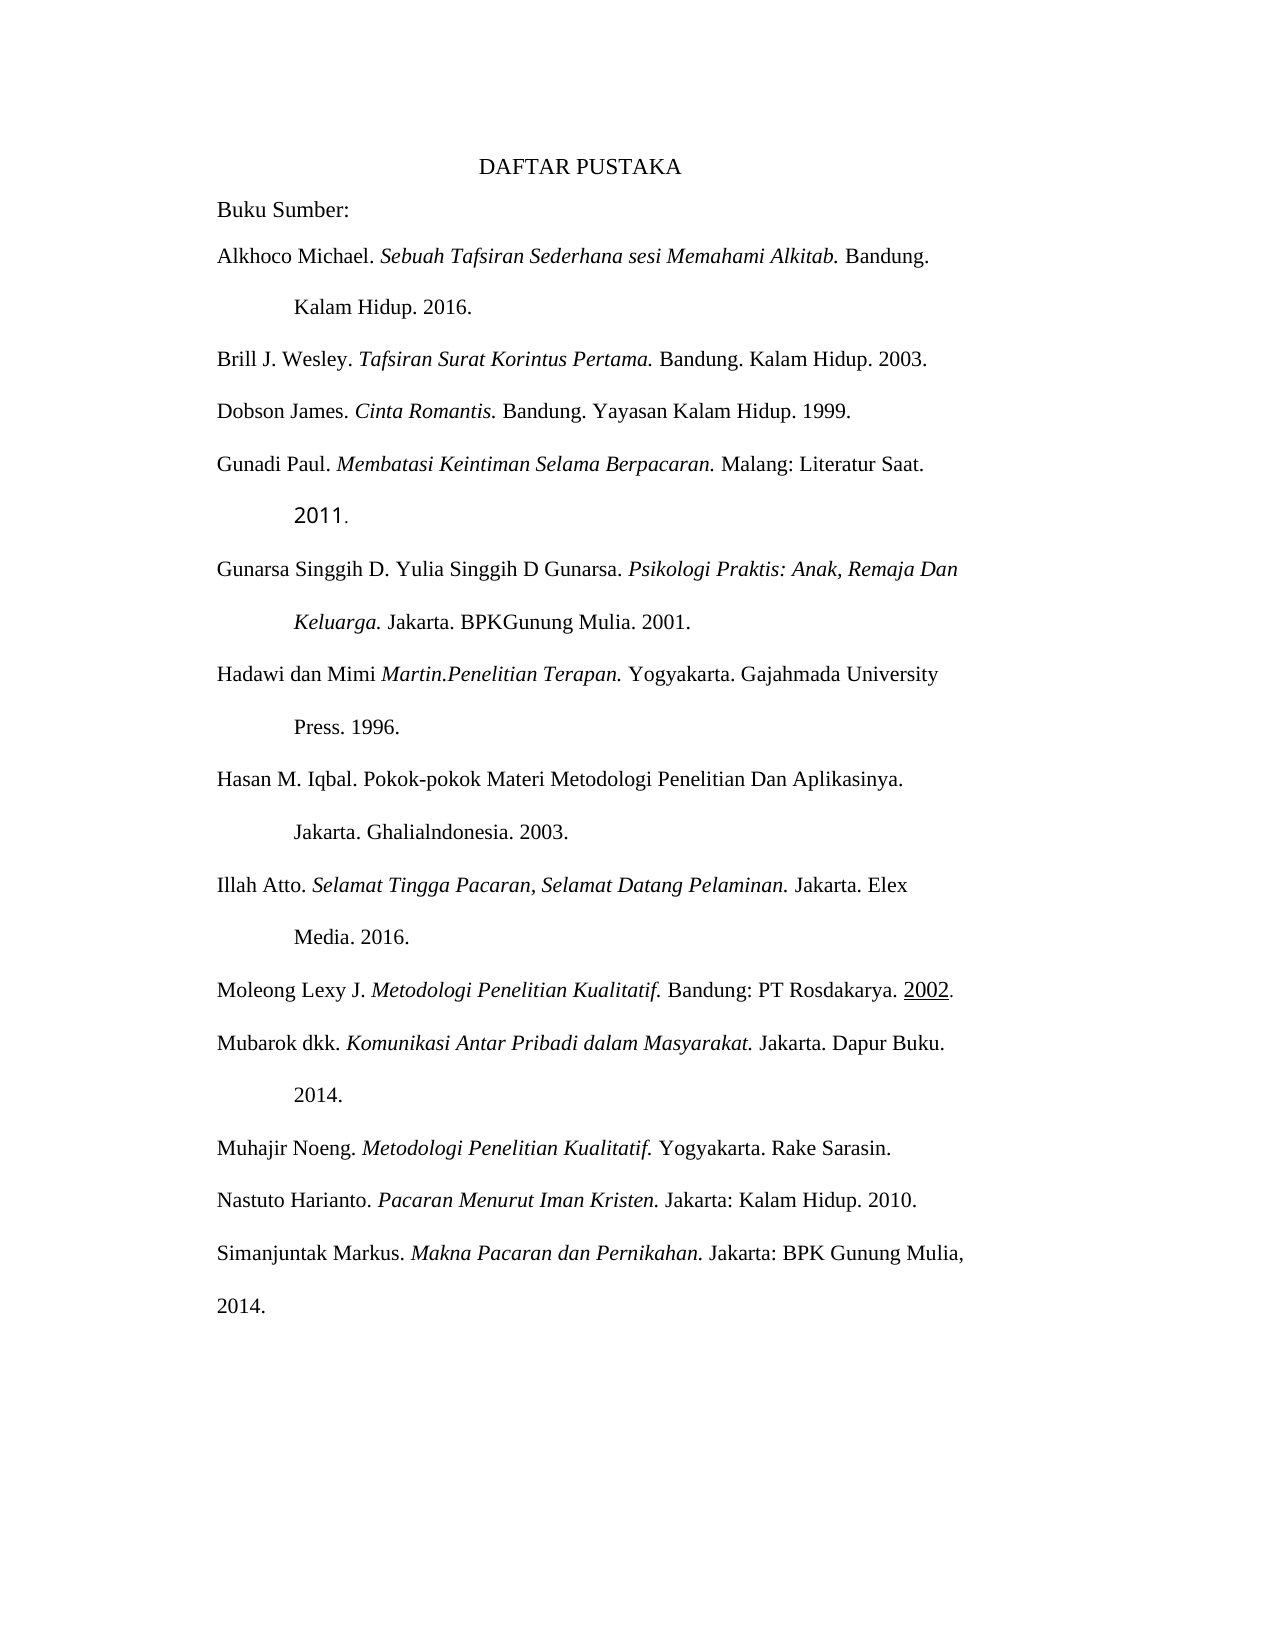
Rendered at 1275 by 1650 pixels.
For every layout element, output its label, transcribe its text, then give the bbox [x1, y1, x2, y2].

text Illah Atto. Selamat Tingga Pacaran, Selamat Datang Pelaminan. Jakarta. Elex Media. 2016. [217, 850, 967, 955]
text Kalam Hidup. 2016. [294, 273, 967, 325]
text Muhajir Noeng. Metodologi Penelitian Kualitatif. Yogyakarta. Rake Sarasin. [217, 1113, 967, 1166]
subtitle Buku Sumber: [217, 199, 967, 222]
text Hadawi dan Mimi Martin.Penelitian Terapan. Yogyakarta. Gajahmada University Press. 1996. [217, 639, 967, 745]
text Nastuto Harianto. Pacaran Menurut Iman Kristen. Jakarta: Kalam Hidup. 2010. Simanjuntak Markus. Makna Pacaran dan Pernikahan. Jakarta: BPK Gunung Mulia, 2014. [217, 1166, 967, 1324]
text Gunadi Paul. Membatasi Keintiman Selama Berpacaran. Malang: Literatur Saat. 2011. [217, 429, 967, 534]
subtitle DAFTAR PUSTAKA [217, 156, 944, 179]
text Gunarsa Singgih D. Yulia Singgih D Gunarsa. Psikologi Praktis: Anak, Remaja Dan Keluarga. Jakarta. BPKGunung Mulia. 2001. [217, 534, 967, 639]
text Mubarok dkk. Komunikasi Antar Pribadi dalam Masyarakat. Jakarta. Dapur Buku. 2014. [217, 1008, 967, 1113]
text Dobson James. Cinta Romantis. Bandung. Yayasan Kalam Hidup. 1999. [217, 377, 967, 429]
text Alkhoco Michael. Sebuah Tafsiran Sederhana sesi Memahami Alkitab. Bandung. [217, 223, 967, 273]
text Moleong Lexy J. Metodologi Penelitian Kualitatif. Bandung: PT Rosdakarya. 2002. [217, 955, 967, 1008]
text Brill J. Wesley. Tafsiran Surat Korintus Pertama. Bandung. Kalam Hidup. 2003. [217, 325, 967, 377]
text Hasan M. Iqbal. Pokok-pokok Materi Metodologi Penelitian Dan Aplikasinya. Jakarta. Ghalialndonesia. 2003. [217, 745, 967, 850]
